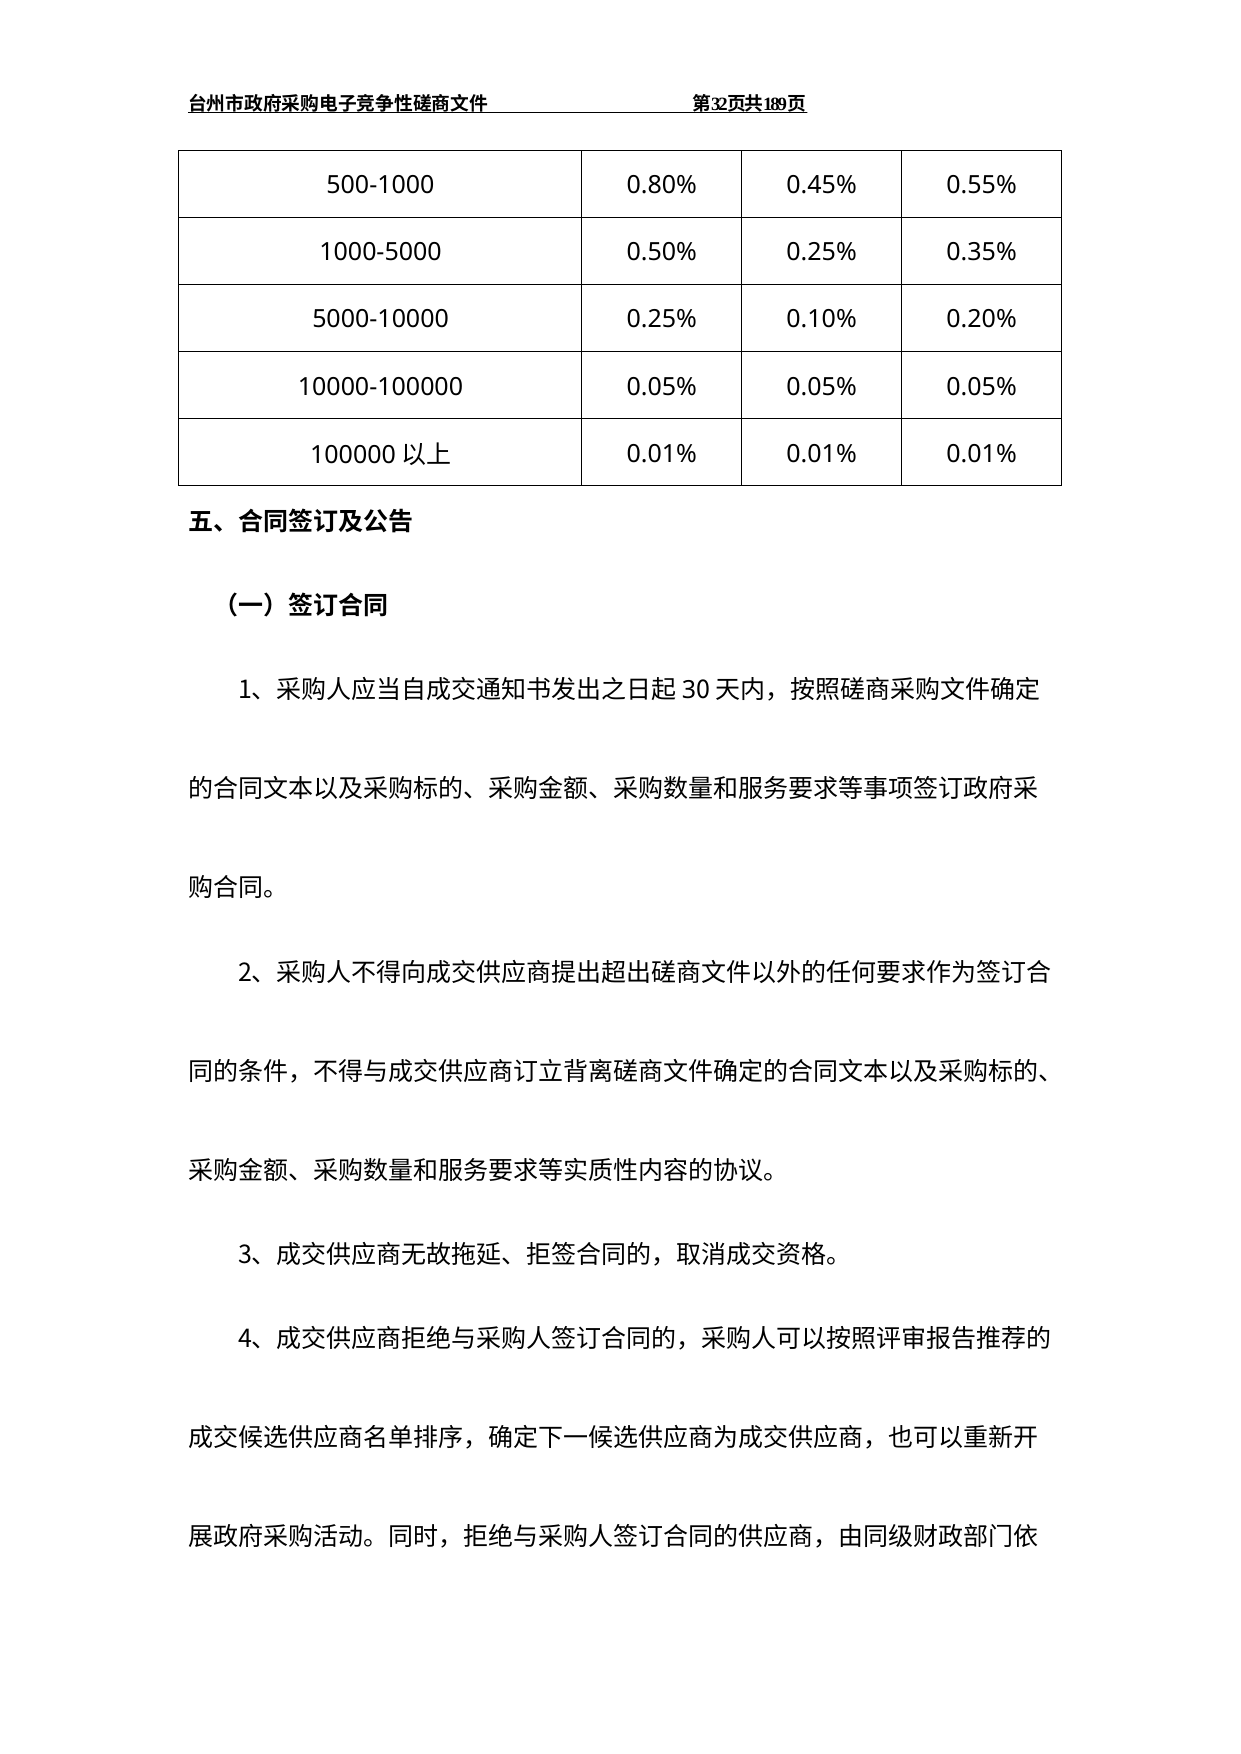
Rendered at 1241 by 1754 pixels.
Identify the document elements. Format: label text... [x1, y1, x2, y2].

table_cell 0.01% [582, 419, 741, 485]
table_cell 0.05% [582, 352, 741, 418]
table_cell 1000-5000 [179, 218, 581, 284]
text 五、合同签订及公告 [188, 486, 1052, 552]
table_cell 0.25% [742, 218, 901, 284]
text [188, 1303, 1052, 1568]
table_cell 100000以上 [179, 419, 581, 485]
text （一）签订合同 [188, 571, 1052, 637]
table_cell 0.10% [742, 285, 901, 351]
table_cell 0.50% [582, 218, 741, 284]
table_cell 0.05% [902, 352, 1061, 418]
table_cell 0.01% [902, 419, 1061, 485]
table_cell 0.35% [902, 218, 1061, 284]
table_cell 0.55% [902, 151, 1061, 217]
table_cell 0.80% [582, 151, 741, 217]
table_cell 0.05% [742, 352, 901, 418]
table_cell 0.25% [582, 285, 741, 351]
table_cell 500-1000 [179, 151, 581, 217]
table_cell 10000-100000 [179, 352, 581, 418]
table_cell 0.45% [742, 151, 901, 217]
table_cell 5000-10000 [179, 285, 581, 351]
text 2、采购人不得向成交供应商提出超出磋商文件以外的任何要求作为签订合同的条件，不得与成交供应商订立背离磋商文件确定的合同文本以及采购标的、采购金额、采购数量和服务要求等实质性内容的协议。 [188, 937, 1052, 1201]
table_cell 0.01% [742, 419, 901, 485]
table_cell 0.20% [902, 285, 1061, 351]
text 3、成交供应商无故拖延、拒签合同的，取消成交资格。 [188, 1219, 1052, 1285]
text 1、采购人应当自成交通知书发出之日起30天内，按照磋商采购文件确定的合同文本以及采购标的、采购金额、采购数量和服务要求等事项签订政府采购合同。 [188, 655, 1052, 919]
